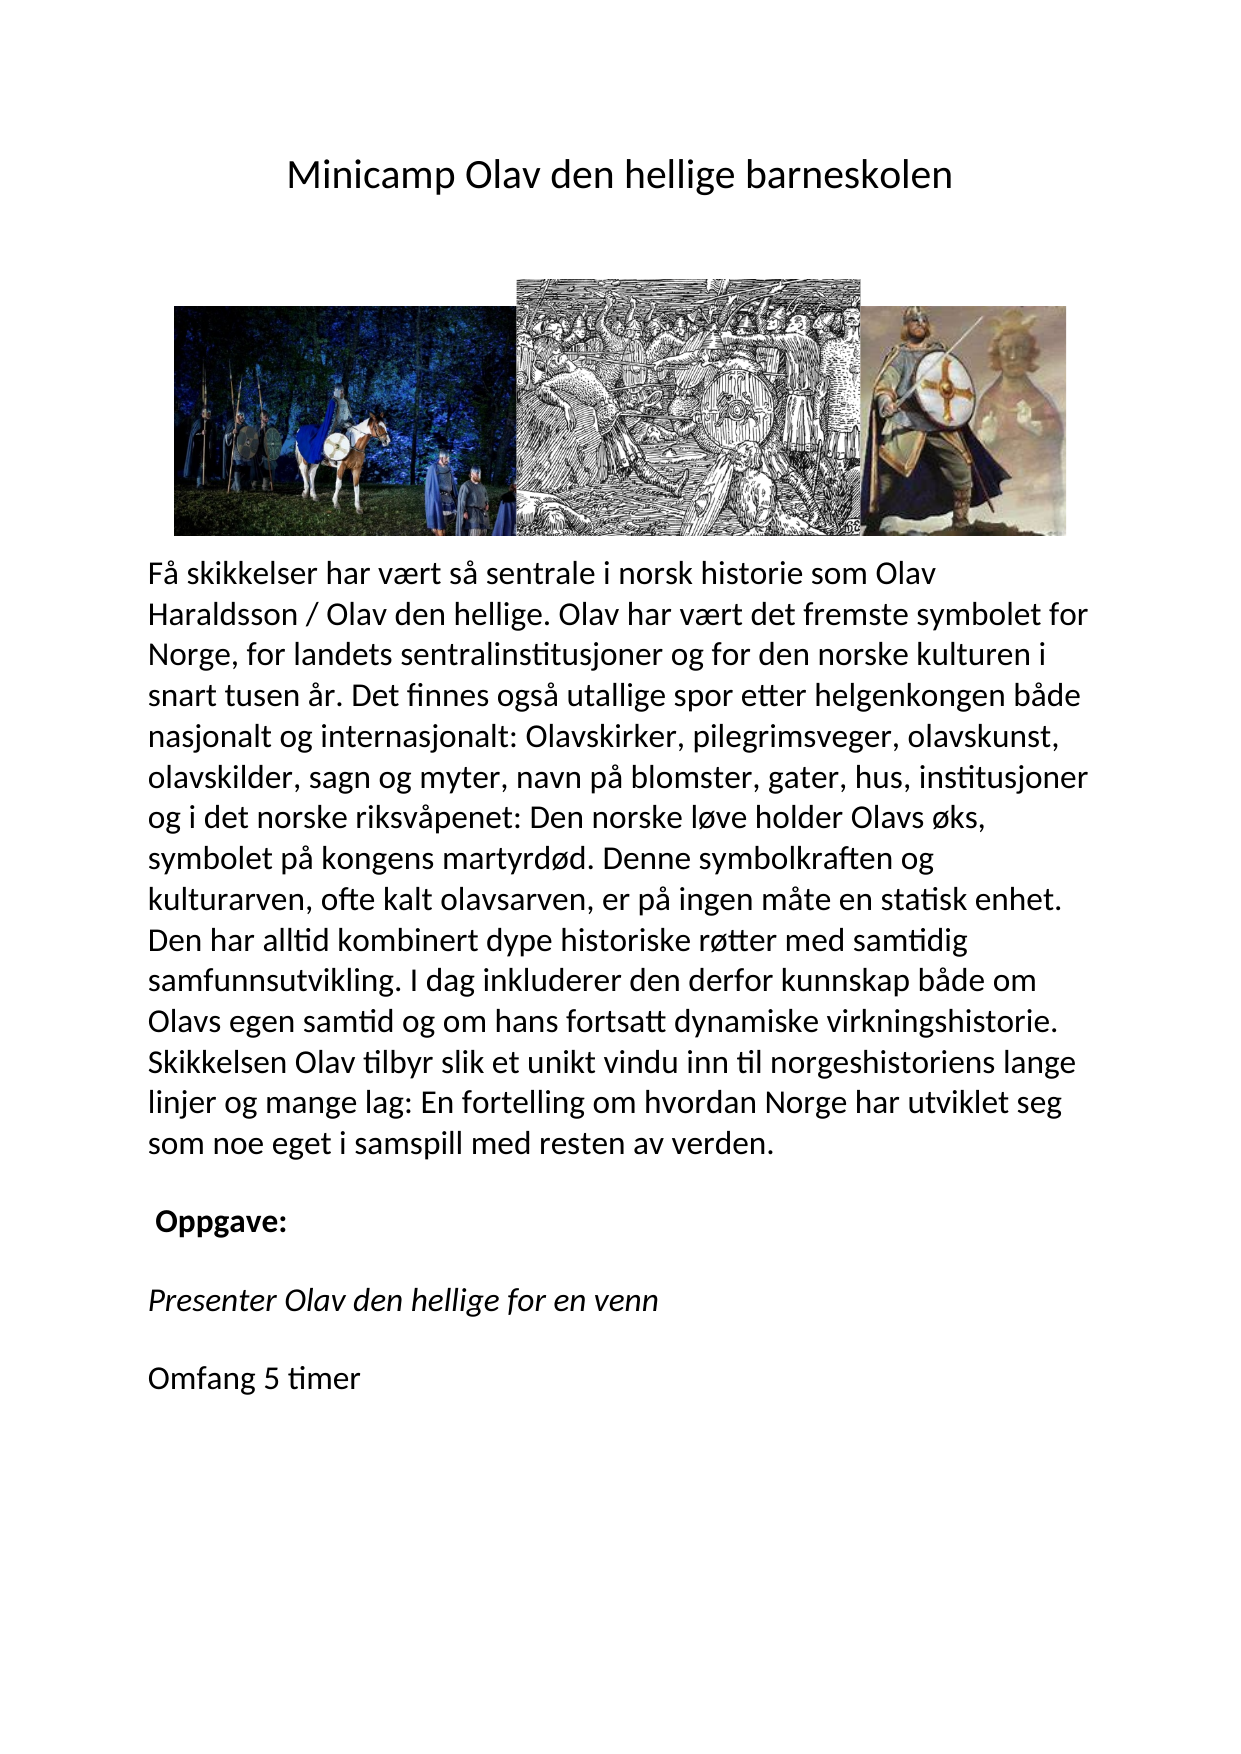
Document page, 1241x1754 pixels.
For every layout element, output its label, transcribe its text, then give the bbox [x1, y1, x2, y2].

picture [174, 279, 1067, 536]
text Minicamp Olav den hellige barneskolen [148, 148, 1093, 198]
text Få skikkelser har vært så sentrale i norsk historie som Olav Haraldsson / Olav den hellige. Olav har vært det fremste symbolet for Norge, for landets sentralinstitusjoner og for den norske kulturen i snart tusen år. Det finnes også utallige spor etter helgenkongen både nasjonalt og internasjonalt: Olavskirker, pilegrimsveger, olavskunst, olavskilder, sagn og myter, navn på blomster, gater, hus, institusjoner og i det norske riksvåpenet: Den norske løve holder Olavs øks, symbolet på kongens martyrdød. Denne symbolkraften og kulturarven, ofte kalt olavsarven, er på ingen måte en statisk enhet. Den har alltid kombinert dype historiske røtter med samtidig samfunnsutvikling. I dag inkluderer den derfor kunnskap både om Olavs egen samtid og om hans fortsatt dynamiske virkningshistorie. Skikkelsen Olav tilbyr slik et unikt vindu inn til norgeshistoriens lange linjer og mange lag: En fortelling om hvordan Norge har utviklet seg som noe eget i samspill med resten av verden. [148, 552, 1093, 1163]
text Omfang 5 timer [148, 1357, 1093, 1398]
text Oppgave: [148, 1200, 1093, 1241]
text Presenter Olav den hellige for en venn [148, 1279, 1093, 1319]
